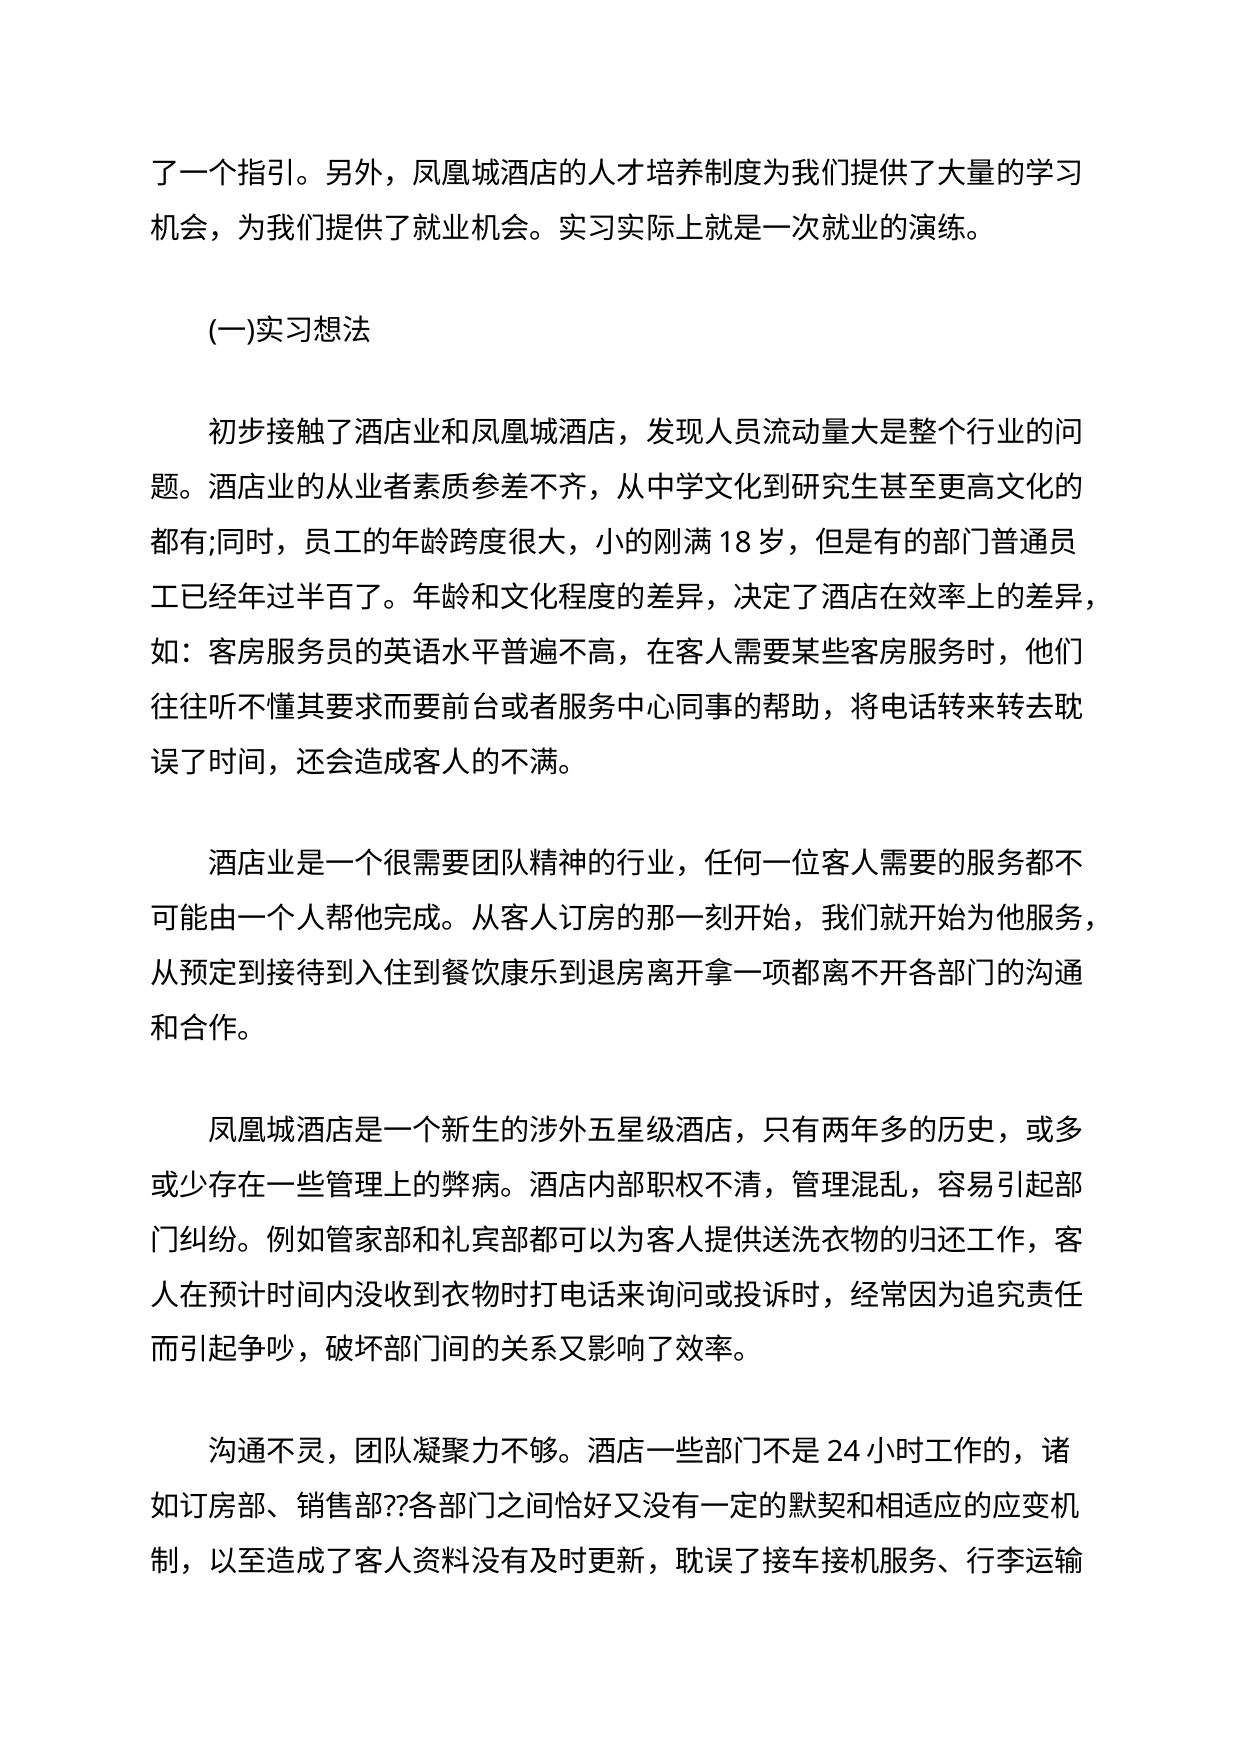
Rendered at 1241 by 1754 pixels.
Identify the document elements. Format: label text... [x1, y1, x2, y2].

text 初步接触了酒店业和凤凰城酒店，发现人员流动量大是整个行业的问题。酒店业的从业者素质参差不齐，从中学文化到研究生甚至更高文化的都有;同时，员工的年龄跨度很大，小的刚满18岁，但是有的部门普通员工已经年过半百了。年龄和文化程度的差异，决定了酒店在效率上的差异，如：客房服务员的英语水平普遍不高，在客人需要某些客房服务时，他们往往听不懂其要求而要前台或者服务中心同事的帮助，将电话转来转去耽误了时间，还会造成客人的不满。 [150, 409, 1090, 780]
text (一)实习想法 [150, 307, 1090, 349]
text 酒店业是一个很需要团队精神的行业，任何一位客人需要的服务都不可能由一个人帮他完成。从客人订房的那一刻开始，我们就开始为他服务，从预定到接待到入住到餐饮康乐到退房离开拿一项都离不开各部门的沟通和合作。 [150, 840, 1090, 1047]
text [150, 1428, 1090, 1580]
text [150, 150, 1090, 247]
text 凤凰城酒店是一个新生的涉外五星级酒店，只有两年多的历史，或多或少存在一些管理上的弊病。酒店内部职权不清，管理混乱，容易引起部门纠纷。例如管家部和礼宾部都可以为客人提供送洗衣物的归还工作，客人在预计时间内没收到衣物时打电话来询问或投诉时，经常因为追究责任而引起争吵，破坏部门间的关系又影响了效率。 [150, 1106, 1090, 1368]
